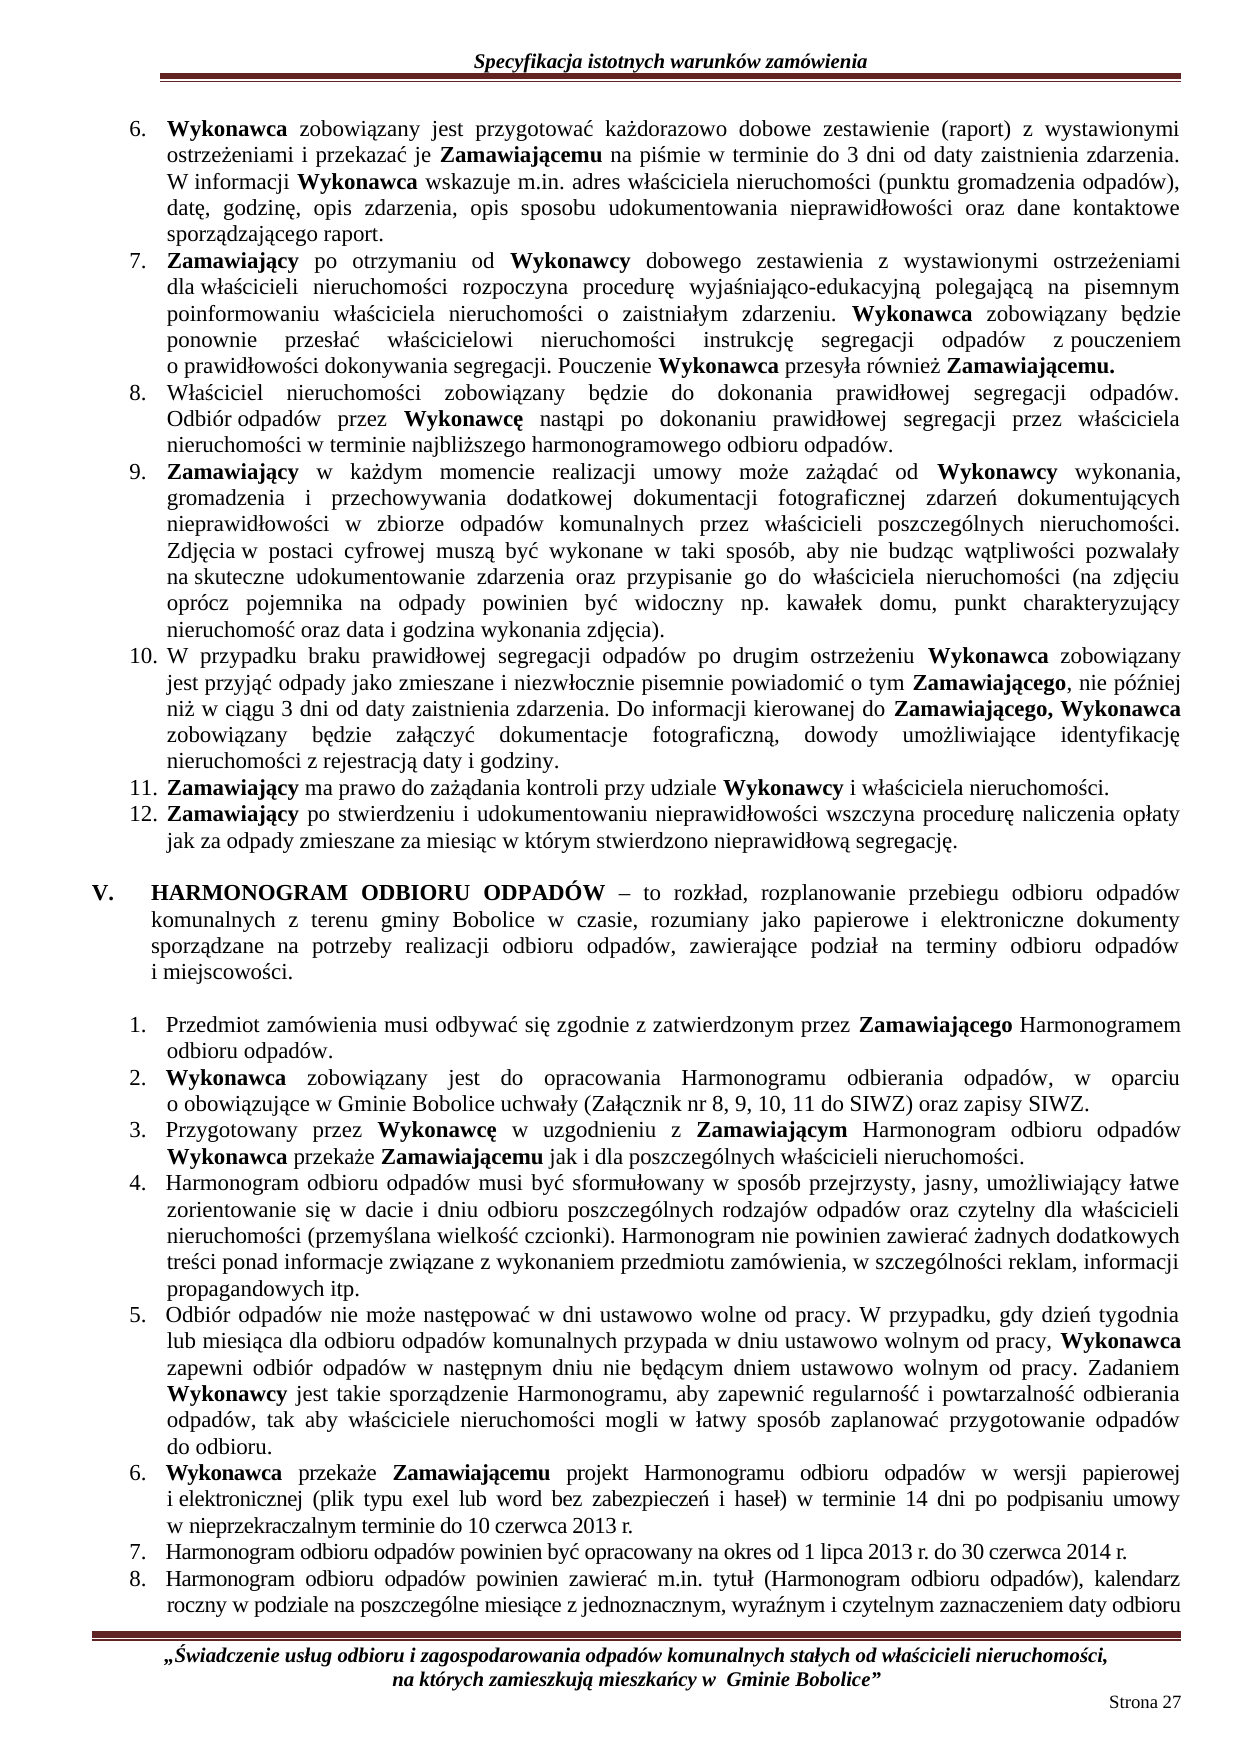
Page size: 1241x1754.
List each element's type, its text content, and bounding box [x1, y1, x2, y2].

list Wykonawca zobowiązany jest przygotować każdorazowo dobowe zestawienie (raport) z wystawionymi ostrzeżeniami i przekazać je Zamawiającemu na piśmie w terminie do 3 dni od daty zaistnienia zdarzenia. W informacji Wykonawca wskazuje m.in. adres właściciela nieruchomości (punktu gromadzenia odpadów), datę, godzinę, opis zdarzenia, opis sposobu udokumentowania nieprawidłowości oraz dane kontaktowe sporządzającego raport. [129, 115, 1181, 247]
list Wykonawca zobowiązany jest do opracowania Harmonogramu odbierania odpadów, w oparciu o obowiązujące w Gminie Bobolice uchwały (Załącznik nr 8, 9, 10, 11 do SIWZ) oraz zapisy SIWZ. [129, 1064, 1181, 1117]
list Przedmiot zamówienia musi odbywać się zgodnie z zatwierdzonym przez Zamawiającego Harmonogramem odbioru odpadów. [129, 1011, 1181, 1064]
list Harmonogram odbioru odpadów musi być sformułowany w sposób przejrzysty, jasny, umożliwiający łatwe zorientowanie się w dacie i dniu odbioru poszczególnych rodzajów odpadów oraz czytelny dla właścicieli nieruchomości (przemyślana wielkość czcionki). Harmonogram nie powinien zawierać żadnych dodatkowych treści ponad informacje związane z wykonaniem przedmiotu zamówienia, w szczególności reklam, informacji propagandowych itp. [129, 1169, 1181, 1301]
list Wykonawca przekaże Zamawiającemu projekt Harmonogramu odbioru odpadów w wersji papierowej i elektronicznej (plik typu exel lub word bez zabezpieczeń i haseł) w terminie 14 dni po podpisaniu umowy w nieprzekraczalnym terminie do 10 czerwca 2013 r. [129, 1459, 1181, 1538]
list HARMONOGRAM ODBIORU ODPADÓW – to rozkład, rozplanowanie przebiegu odbioru odpadów komunalnych z terenu gminy Bobolice w czasie, rozumiany jako papierowe i elektroniczne dokumenty sporządzane na potrzeby realizacji odbioru odpadów, zawierające podział na terminy odbioru odpadów i miejscowości. [92, 879, 1181, 985]
list Zamawiający ma prawo do zażądania kontroli przy udziale Wykonawcy i właściciela nieruchomości. [129, 774, 1181, 800]
list Właściciel nieruchomości zobowiązany będzie do dokonania prawidłowej segregacji odpadów. Odbiór odpadów przez Wykonawcę nastąpi po dokonaniu prawidłowej segregacji przez właściciela nieruchomości w terminie najbliższego harmonogramowego odbioru odpadów. [129, 379, 1181, 458]
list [129, 1564, 1181, 1617]
list Harmonogram odbioru odpadów powinien być opracowany na okres od 1 lipca 2013 r. do 30 czerwca 2014 r. [129, 1538, 1181, 1564]
list Zamawiający po otrzymaniu od Wykonawcy dobowego zestawienia z wystawionymi ostrzeżeniami dla właścicieli nieruchomości rozpoczyna procedurę wyjaśniająco-edukacyjną polegającą na pisemnym poinformowaniu właściciela nieruchomości o zaistniałym zdarzeniu. Wykonawca zobowiązany będzie ponownie przesłać właścicielowi nieruchomości instrukcję segregacji odpadów z pouczeniem o prawidłowości dokonywania segregacji. Pouczenie Wykonawca przesyła również Zamawiającemu. [129, 247, 1181, 379]
list W przypadku braku prawidłowej segregacji odpadów po drugim ostrzeżeniu Wykonawca zobowiązany jest przyjąć odpady jako zmieszane i niezwłocznie pisemnie powiadomić o tym Zamawiającego, nie później niż w ciągu 3 dni od daty zaistnienia zdarzenia. Do informacji kierowanej do Zamawiającego, Wykonawca zobowiązany będzie załączyć dokumentacje fotograficzną, dowody umożliwiające identyfikację nieruchomości z rejestracją daty i godziny. [129, 642, 1181, 774]
list Odbiór odpadów nie może następować w dni ustawowo wolne od pracy. W przypadku, gdy dzień tygodnia lub miesiąca dla odbioru odpadów komunalnych przypada w dniu ustawowo wolnym od pracy, Wykonawca zapewni odbiór odpadów w następnym dniu nie będącym dniem ustawowo wolnym od pracy. Zadaniem Wykonawcy jest takie sporządzenie Harmonogramu, aby zapewnić regularność i powtarzalność odbierania odpadów, tak aby właściciele nieruchomości mogli w łatwy sposób zaplanować przygotowanie odpadów do odbioru. [129, 1301, 1181, 1459]
list Zamawiający po stwierdzeniu i udokumentowaniu nieprawidłowości wszczyna procedurę naliczenia opłaty jak za odpady zmieszane za miesiąc w którym stwierdzono nieprawidłową segregację. [129, 800, 1181, 853]
list Zamawiający w każdym momencie realizacji umowy może zażądać od Wykonawcy wykonania, gromadzenia i przechowywania dodatkowej dokumentacji fotograficznej zdarzeń dokumentujących nieprawidłowości w zbiorze odpadów komunalnych przez właścicieli poszczególnych nieruchomości. Zdjęcia w postaci cyfrowej muszą być wykonane w taki sposób, aby nie budząc wątpliwości pozwalały na skuteczne udokumentowanie zdarzenia oraz przypisanie go do właściciela nieruchomości (na zdjęciu oprócz pojemnika na odpady powinien być widoczny np. kawałek domu, punkt charakteryzujący nieruchomość oraz data i godzina wykonania zdjęcia). [129, 458, 1181, 642]
list Przygotowany przez Wykonawcę w uzgodnieniu z Zamawiającym Harmonogram odbioru odpadów Wykonawca przekaże Zamawiającemu jak i dla poszczególnych właścicieli nieruchomości. [129, 1117, 1181, 1169]
